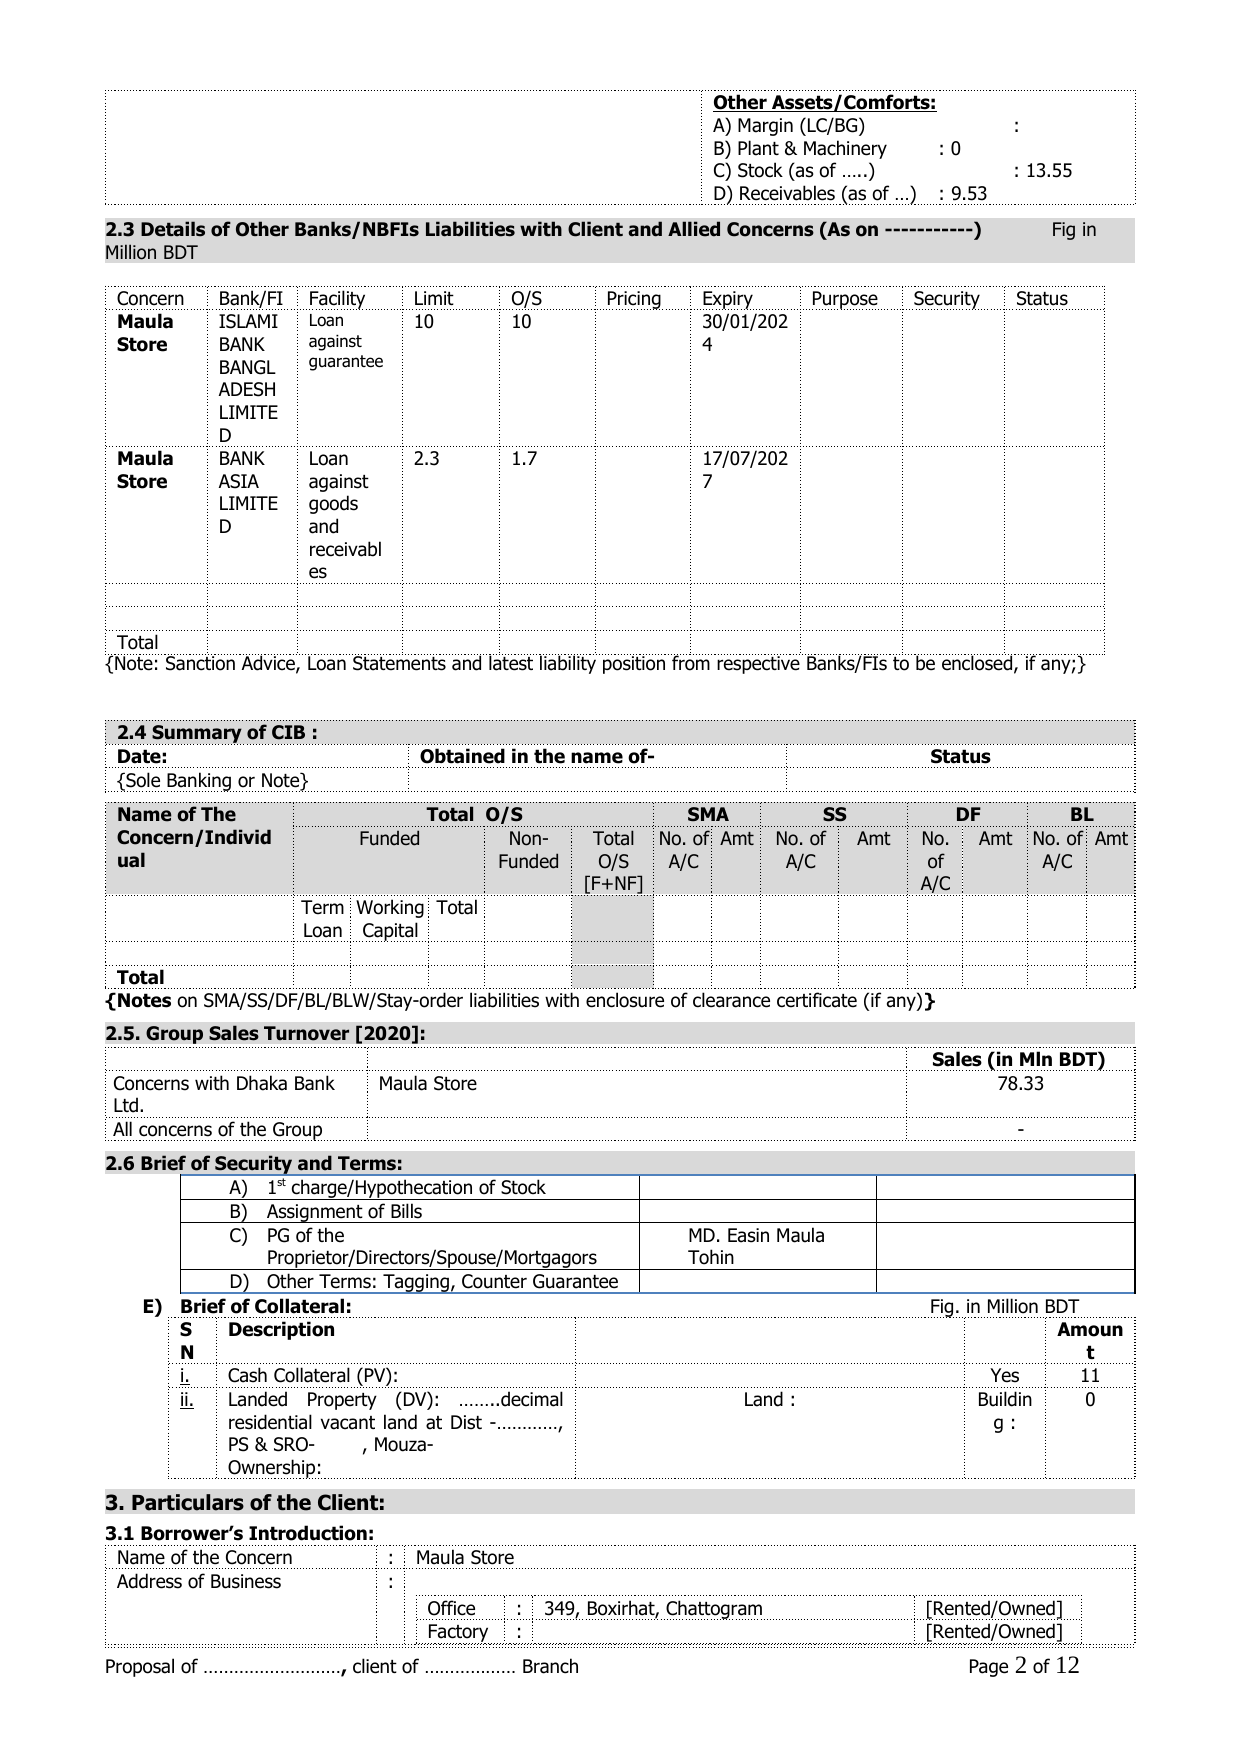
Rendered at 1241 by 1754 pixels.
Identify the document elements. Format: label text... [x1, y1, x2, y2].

table_header Pricing [595, 286, 691, 309]
table_cell No. of A/C [761, 826, 839, 894]
table_cell 78.33 [907, 1070, 1135, 1117]
table_cell Amt [712, 826, 761, 894]
table_header DF [907, 802, 1027, 826]
table_cell [351, 965, 428, 988]
table_header Status [1005, 286, 1104, 309]
table_cell [800, 309, 902, 446]
table_header Bank/FI [208, 286, 297, 309]
subtitle 3. Particulars of the Client: [105, 1489, 1135, 1514]
table_cell [1005, 630, 1104, 653]
table_cell [595, 583, 691, 606]
table_header Expiry [691, 286, 800, 309]
table_cell Land : [575, 1387, 964, 1478]
table_cell [405, 1568, 1135, 1644]
table_header [368, 1047, 907, 1070]
table_cell [712, 895, 761, 941]
table_cell 17/07/2027 [691, 446, 800, 582]
table_cell [1027, 895, 1086, 941]
table_header Concern [106, 286, 207, 309]
table_cell [761, 941, 839, 964]
table_cell i. [169, 1363, 217, 1387]
table_cell [208, 606, 297, 630]
table_cell [484, 965, 572, 988]
table_cell Maula Store [106, 309, 207, 446]
table_cell Total [429, 895, 484, 941]
table_cell Date: [105, 744, 408, 767]
table_header Name of the Concern [106, 1545, 376, 1568]
table_cell [963, 941, 1027, 964]
table_cell [691, 583, 800, 606]
table_cell [903, 446, 1005, 582]
table_cell [761, 895, 839, 941]
table_cell Funded [293, 826, 484, 894]
table_header 2.4 Summary of CIB : [105, 720, 1135, 744]
table_cell [877, 1223, 1134, 1268]
table_cell [1005, 309, 1104, 446]
table_header Limit [402, 286, 500, 309]
table_header 1st charge/Hypothecation of Stock [181, 1176, 639, 1199]
table_header [106, 1047, 367, 1070]
table_cell [654, 965, 712, 988]
table_cell - [907, 1117, 1135, 1140]
table_cell No. of A/C [1027, 826, 1086, 894]
table_cell [691, 606, 800, 630]
table_cell Amt [839, 826, 907, 894]
table_cell Total [106, 965, 293, 988]
table_cell Loan against goods and receivables [298, 446, 402, 582]
table_cell Loan against guarantee [298, 309, 402, 446]
table_cell [877, 1270, 1134, 1292]
table_cell Building : [964, 1387, 1046, 1478]
table_cell [575, 1363, 964, 1387]
table_cell PG of the Proprietor/Directors/Spouse/Mortgagors [181, 1223, 639, 1268]
table_header Purpose [800, 286, 902, 309]
table_cell [484, 941, 572, 964]
table_cell [595, 309, 691, 446]
table_cell [839, 895, 907, 941]
table_cell [1086, 895, 1135, 941]
table_header BL [1027, 802, 1135, 826]
table_cell [1027, 941, 1086, 964]
table_header Sales (in Mln BDT) [907, 1047, 1135, 1070]
table_cell [1027, 965, 1086, 988]
text 3.1 Borrower’s Introduction: [105, 1522, 1135, 1545]
table_cell [800, 446, 902, 582]
table_cell [500, 630, 595, 653]
table_cell [595, 606, 691, 630]
table_cell 30/01/2024 [691, 309, 800, 446]
table_header Facility [298, 286, 402, 309]
table_cell [208, 583, 297, 606]
table_cell 0 [1046, 1387, 1135, 1478]
table_cell [800, 606, 902, 630]
table_cell Maula Store [106, 446, 207, 582]
table_header [640, 1176, 876, 1199]
table_cell [106, 90, 702, 204]
table_header SS [761, 802, 907, 826]
table_header Total O/S [293, 802, 654, 826]
table_cell [402, 606, 500, 630]
table_cell [402, 583, 500, 606]
table_cell [484, 895, 572, 941]
table_cell [368, 1117, 907, 1140]
table_cell [839, 941, 907, 964]
table_cell [293, 941, 351, 964]
table_cell [1005, 583, 1104, 606]
table_header [877, 1176, 1134, 1199]
text 2.3 Details of Other Banks/NBFIs Liabilities with Client and Allied Concerns (As on -----------) Fig in Million BDT [105, 218, 1135, 263]
table_header Name of The Concern/Individual [106, 802, 293, 894]
table_cell [903, 630, 1005, 653]
table_header [575, 1317, 964, 1363]
table_cell Other Assets/Comforts: A) Margin (LC/BG) : B) Plant & Machinery : 0 C) Stock (as of …..) : 13.55 D) Receivables (as of …) : 9.53 [702, 90, 1135, 204]
table_cell [293, 965, 351, 988]
table_cell Obtained in the name of- [409, 744, 786, 767]
table_cell [351, 941, 428, 964]
table_cell [712, 941, 761, 964]
table_cell [595, 630, 691, 653]
table_cell No. of A/C [654, 826, 712, 894]
table_cell [572, 941, 654, 964]
table_cell [208, 630, 297, 653]
table_cell MD. Easin Maula Tohin [640, 1223, 876, 1268]
table_header Description [217, 1317, 575, 1363]
table_cell [907, 941, 962, 964]
table_cell Address of Business [106, 1568, 376, 1644]
table_cell Term Loan [293, 895, 351, 941]
table_cell [691, 630, 800, 653]
table_cell Amt [963, 826, 1027, 894]
table_cell [963, 895, 1027, 941]
table_cell 10 [500, 309, 595, 446]
table_cell No. of A/C [907, 826, 962, 894]
text 2.6 Brief of Security and Terms: [105, 1151, 1135, 1174]
list Brief of Collateral: Fig. in Million BDT [142, 1294, 1135, 1317]
table_cell Assignment of Bills [181, 1200, 639, 1222]
table_cell [1005, 606, 1104, 630]
table_header Amount [1046, 1317, 1135, 1363]
text 2.5. Group Sales Turnover [2020]: [105, 1022, 1135, 1044]
table_cell 10 [402, 309, 500, 446]
table_cell [963, 965, 1027, 988]
table_cell [106, 941, 293, 964]
table_cell BANK ASIA LIMITED [208, 446, 297, 582]
table_cell Working Capital [351, 895, 428, 941]
table_cell 11 [1046, 1363, 1135, 1387]
table_header [964, 1317, 1046, 1363]
table_header Maula Store [405, 1545, 1135, 1568]
table_cell Other Terms: Tagging, Counter Guarantee [181, 1270, 639, 1292]
table_cell Total [106, 630, 207, 653]
table_cell [903, 583, 1005, 606]
table_cell [298, 630, 402, 653]
table_cell [1086, 965, 1135, 988]
table_header O/S [500, 286, 595, 309]
table_header Security [903, 286, 1005, 309]
table_header SN [169, 1317, 217, 1363]
table_cell Maula Store [368, 1070, 907, 1117]
table_cell Landed Property (DV): ……..decimal residential vacant land at Dist -…………, PS & SRO- , Mouza- Ownership: [217, 1387, 575, 1478]
table_cell Yes [964, 1363, 1046, 1387]
table_cell [654, 941, 712, 964]
table_cell [500, 583, 595, 606]
table_cell [640, 1200, 876, 1222]
table_cell [572, 965, 654, 988]
table_cell Cash Collateral (PV): [217, 1363, 575, 1387]
table_cell [761, 965, 839, 988]
text {Notes on SMA/SS/DF/BL/BLW/Stay-order liabilities with enclosure of clearance certificate (if any)} [105, 989, 1135, 1012]
table_cell [839, 965, 907, 988]
table_cell Concerns with Dhaka Bank Ltd. [106, 1070, 367, 1117]
table_cell [1005, 446, 1104, 582]
table_cell [800, 630, 902, 653]
table_cell [106, 583, 207, 606]
table_cell 1.7 [500, 446, 595, 582]
table_cell All concerns of the Group [106, 1117, 367, 1140]
table_cell [429, 941, 484, 964]
table_cell [409, 767, 786, 791]
table_cell [786, 767, 1135, 791]
table_cell [877, 1200, 1134, 1222]
table_cell [106, 895, 293, 941]
table_cell Amt [1086, 826, 1135, 894]
table_cell [572, 895, 654, 941]
table_cell [1086, 941, 1135, 964]
table_cell Total O/S [F+NF] [572, 826, 654, 894]
table_cell : [376, 1568, 404, 1644]
table_cell [903, 309, 1005, 446]
table_cell ii. [169, 1387, 217, 1478]
table_header : [376, 1545, 404, 1568]
table_cell [298, 583, 402, 606]
table_cell [640, 1270, 876, 1292]
table_cell [654, 895, 712, 941]
table_cell [907, 895, 962, 941]
table_header SMA [654, 802, 761, 826]
table_cell [595, 446, 691, 582]
table_cell Status [786, 744, 1135, 767]
table_cell 2.3 [402, 446, 500, 582]
table_cell Non-Funded [484, 826, 572, 894]
table_cell [903, 606, 1005, 630]
table_cell [907, 965, 962, 988]
text {Note: Sanction Advice, Loan Statements and latest liability position from respective Banks/FIs to be enclosed, if any;} [105, 654, 1135, 675]
table_cell {Sole Banking or Note} [105, 767, 408, 791]
table_cell [712, 965, 761, 988]
table_cell [500, 606, 595, 630]
table_cell [402, 630, 500, 653]
table_cell [106, 606, 207, 630]
table_cell ISLAMI BANK BANGLADESH LIMITED [208, 309, 297, 446]
table_cell [429, 965, 484, 988]
table_cell [800, 583, 902, 606]
table_cell [298, 606, 402, 630]
